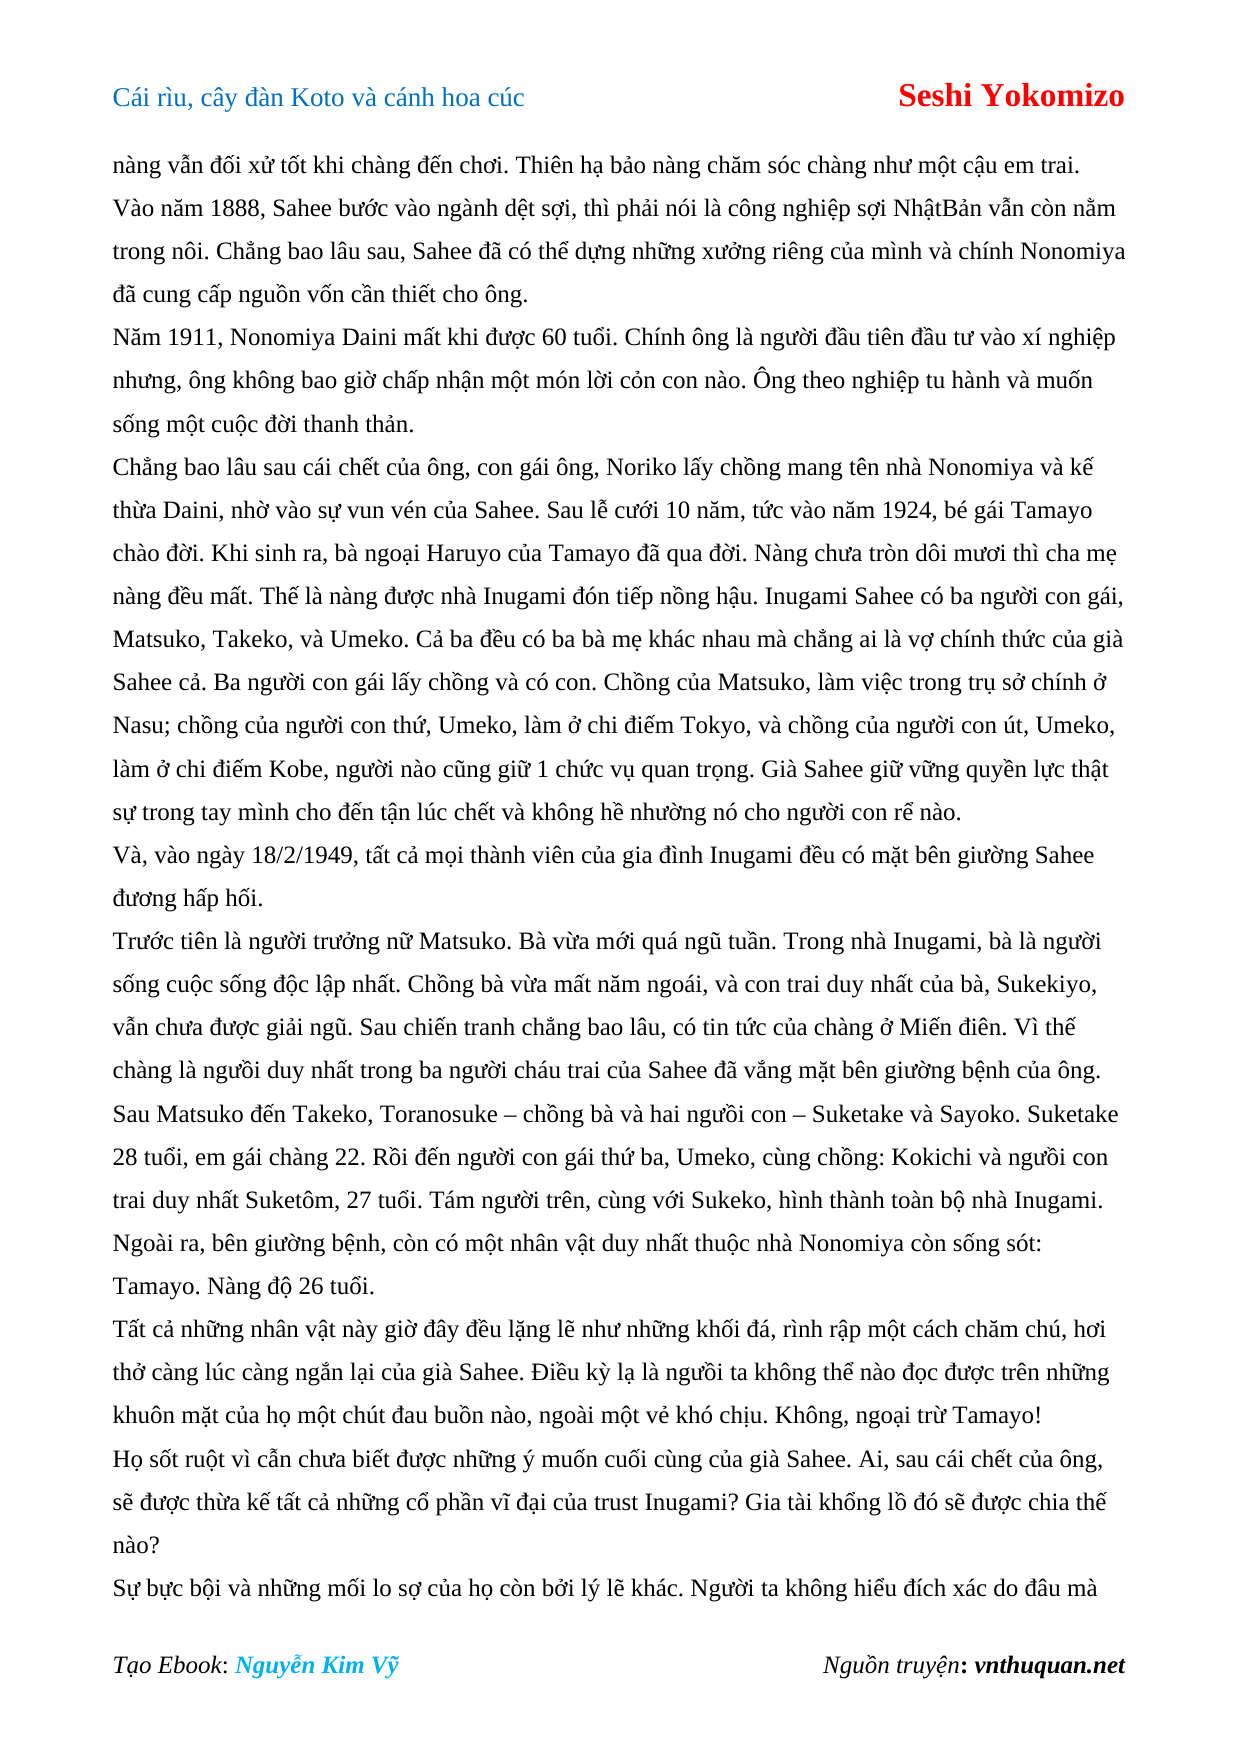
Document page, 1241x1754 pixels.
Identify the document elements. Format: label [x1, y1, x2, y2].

text [112, 150, 1128, 1602]
